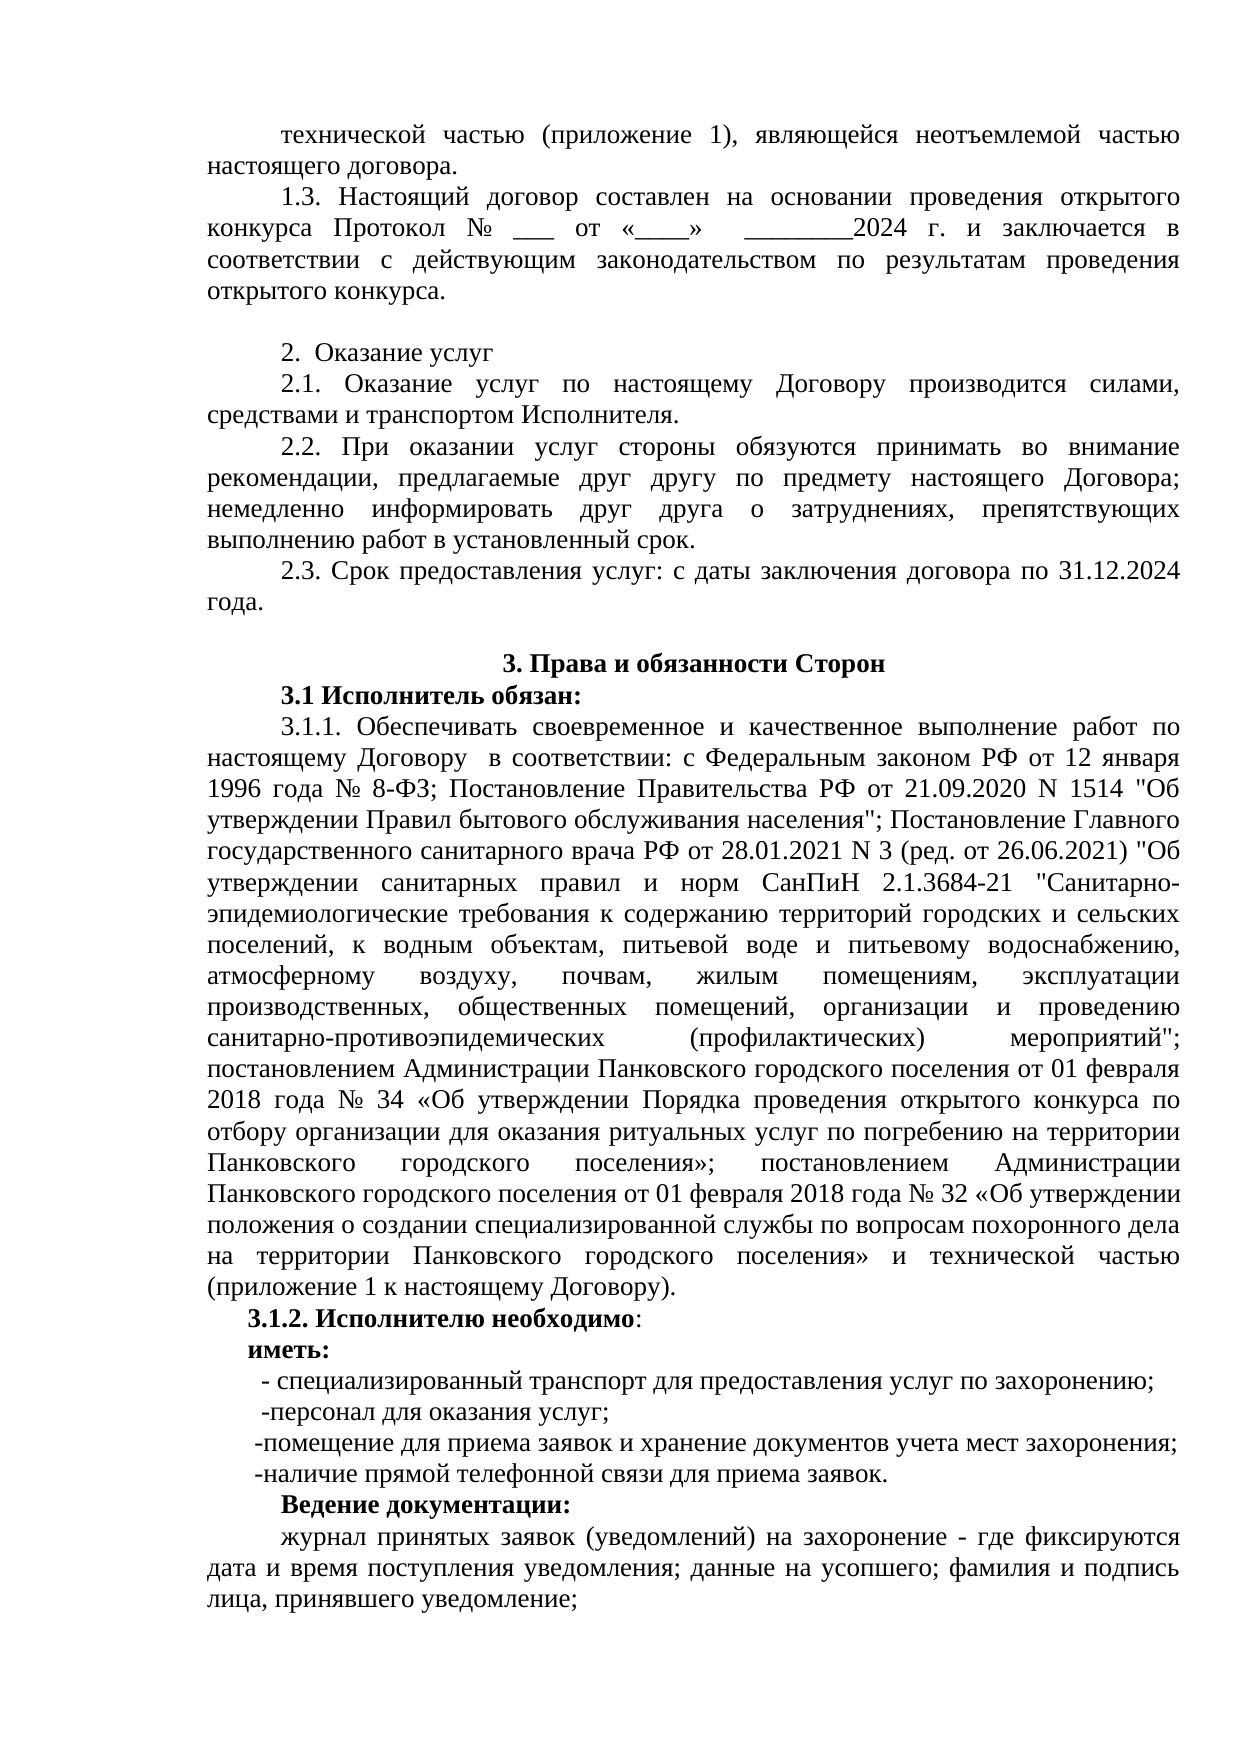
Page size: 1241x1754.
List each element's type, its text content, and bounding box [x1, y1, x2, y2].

text журнал принятых заявок (уведомлений) на захоронение - где фиксируются дата и время поступления уведомления; данные на усопшего; фамилия и подпись лица, принявшего уведомление; [207, 1520, 1181, 1613]
text 3.1 Исполнитель обязан: [207, 679, 1181, 710]
text 1.3. Настоящий договор составлен на основании проведения открытого конкурса Протокол № ___ от «____» ________2024 г. и заключается в соответствии с действующим законодательством по результатам проведения открытого конкурса. [207, 180, 1181, 305]
text Ведение документации: [207, 1488, 1181, 1520]
text 3.1.2. Исполнителю необходимо: [207, 1302, 1181, 1333]
text -персонал для оказания услуг; [207, 1395, 1181, 1426]
text 3.1.1. Обеспечивать своевременное и качественное выполнение работ по настоящему Договору в соответствии: с Федеральным законом РФ от 12 января 1996 года № 8-ФЗ; Постановление Правительства РФ от 21.09.2020 N 1514 "Об утверждении Правил бытового обслуживания населения"; Постановление Главного государственного санитарного врача РФ от 28.01.2021 N 3 (ред. от 26.06.2021) "Об утверждении санитарных правил и норм СанПиН 2.1.3684-21 "Санитарно-эпидемиологические требования к содержанию территорий городских и сельских поселений, к водным объектам, питьевой воде и питьевому водоснабжению, атмосферному воздуху, почвам, жилым помещениям, эксплуатации производственных, общественных помещений, организации и проведению санитарно-противоэпидемических (профилактических) мероприятий"; постановлением Администрации Панковского городского поселения от 01 февраля 2018 года № 34 «Об утверждении Порядка проведения открытого конкурса по отбору организации для оказания ритуальных услуг по погребению на территории Панковского городского поселения»; постановлением Администрации Панковского городского поселения от 01 февраля 2018 года № 32 «Об утверждении положения о создании специализированной службы по вопросам похоронного дела на территории Панковского городского поселения» и технической частью (приложение 1 к настоящему Договору). [207, 710, 1181, 1302]
text 3. Права и обязанности Сторон [207, 648, 1181, 679]
text -наличие прямой телефонной связи для приема заявок. [207, 1457, 1181, 1488]
text 2.3. Срок предоставления услуг: с даты заключения договора по 31.12.2024 года. [207, 554, 1181, 616]
text 2.1. Оказание услуг по настоящему Договору производится силами, средствами и транспортом Исполнителя. [207, 367, 1181, 429]
text технической частью (приложение 1), являющейся неотъемлемой частью настоящего договора. [207, 118, 1181, 180]
text иметь: [207, 1333, 1181, 1364]
text -помещение для приема заявок и хранение документов учета мест захоронения; [207, 1426, 1181, 1457]
text - специализированный транспорт для предоставления услуг по захоронению; [207, 1364, 1181, 1395]
text 2.2. При оказании услуг стороны обязуются принимать во внимание рекомендации, предлагаемые друг другу по предмету настоящего Договора; немедленно информировать друг друга о затруднениях, препятствующих выполнению работ в установленный срок. [207, 429, 1181, 554]
text 2. Оказание услуг [207, 336, 1181, 367]
